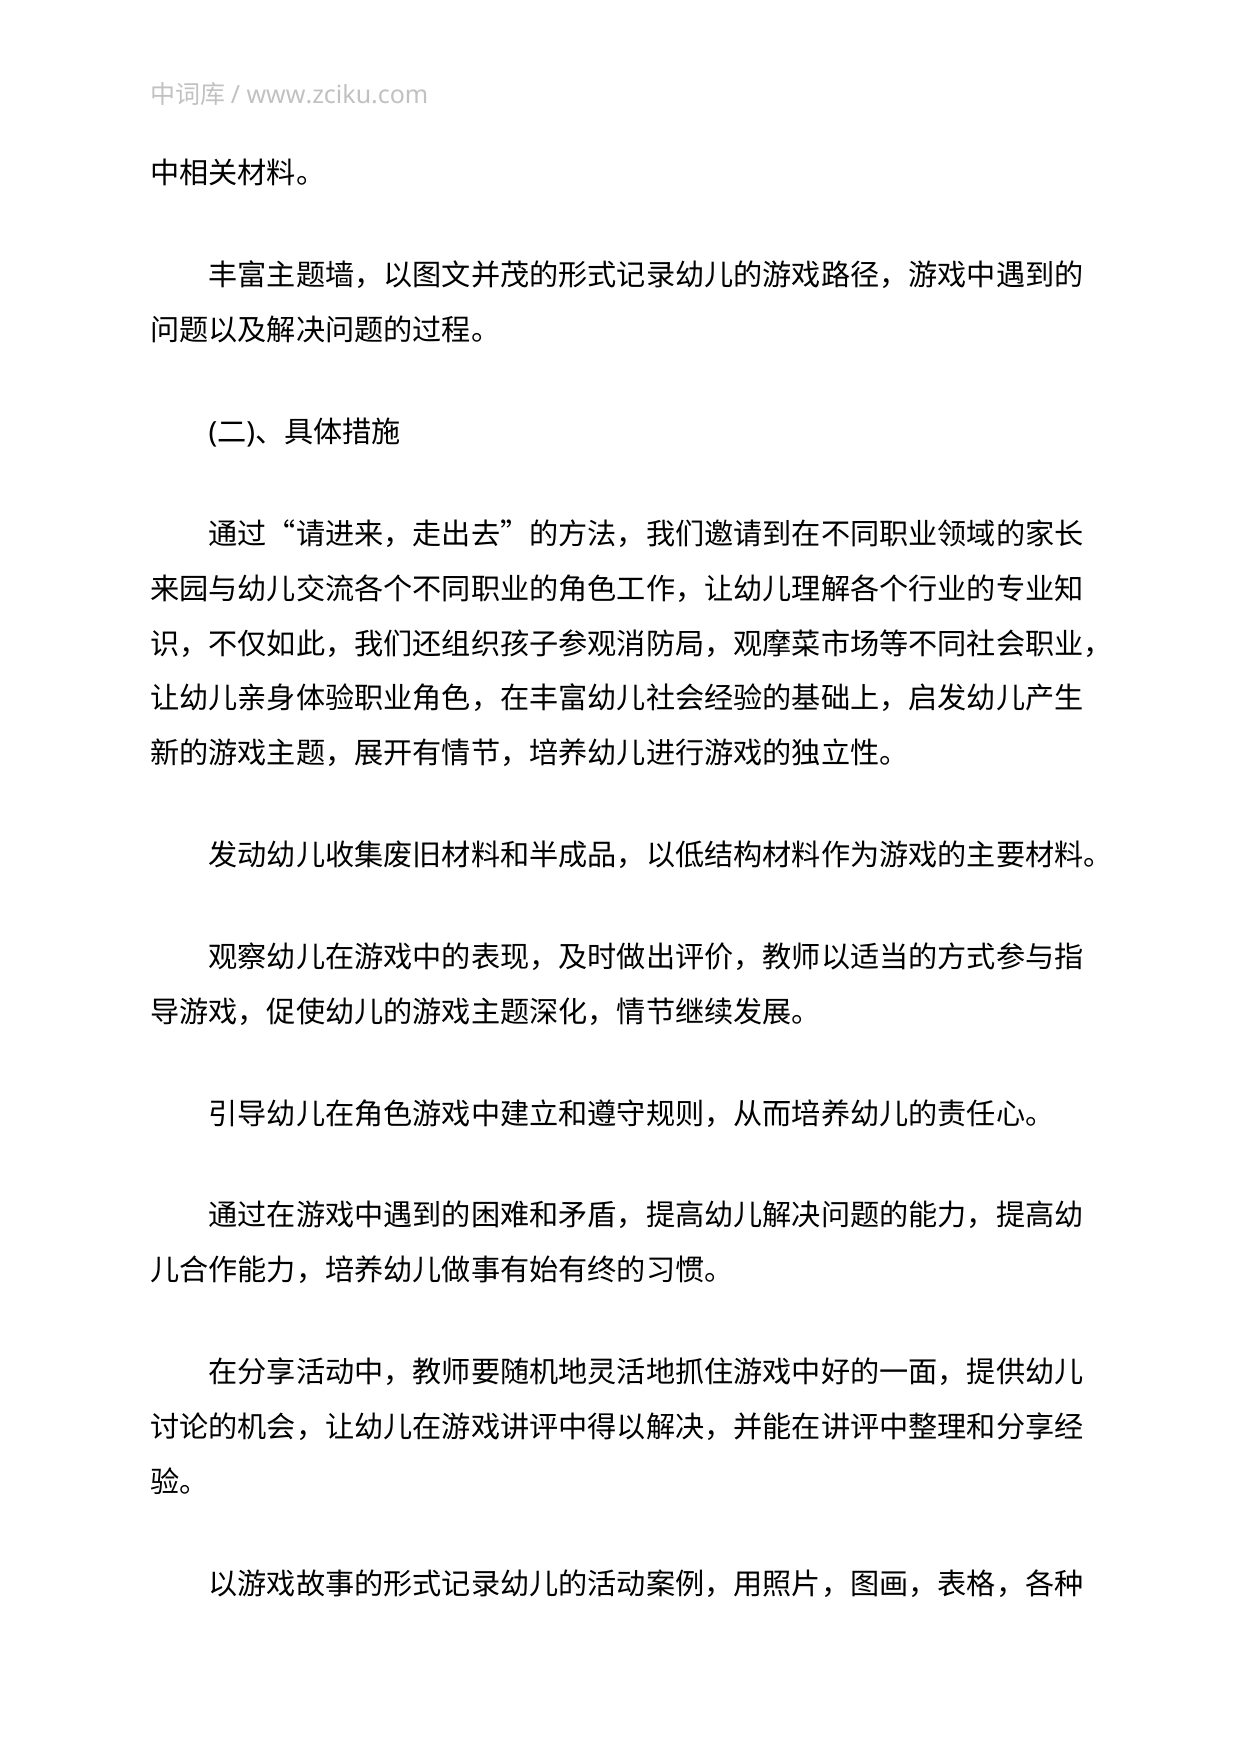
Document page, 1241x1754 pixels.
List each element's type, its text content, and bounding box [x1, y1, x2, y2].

text 引导幼儿在角色游戏中建立和遵守规则，从而培养幼儿的责任心。 [150, 1090, 1090, 1132]
text (二)、具体措施 [150, 408, 1090, 451]
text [150, 150, 1090, 192]
text 在分享活动中，教师要随机地灵活地抓住游戏中好的一面，提供幼儿讨论的机会，让幼儿在游戏讲评中得以解决，并能在讲评中整理和分享经验。 [150, 1349, 1090, 1501]
text 通过在游戏中遇到的困难和矛盾，提高幼儿解决问题的能力，提高幼儿合作能力，培养幼儿做事有始有终的习惯。 [150, 1192, 1090, 1289]
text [150, 1560, 1090, 1602]
text 发动幼儿收集废旧材料和半成品，以低结构材料作为游戏的主要材料。 [150, 832, 1090, 874]
text 丰富主题墙，以图文并茂的形式记录幼儿的游戏路径，游戏中遇到的问题以及解决问题的过程。 [150, 252, 1090, 349]
text 观察幼儿在游戏中的表现，及时做出评价，教师以适当的方式参与指导游戏，促使幼儿的游戏主题深化，情节继续发展。 [150, 933, 1090, 1031]
text 通过“请进来，走出去”的方法，我们邀请到在不同职业领域的家长来园与幼儿交流各个不同职业的角色工作，让幼儿理解各个行业的专业知识，不仅如此，我们还组织孩子参观消防局，观摩菜市场等不同社会职业，让幼儿亲身体验职业角色，在丰富幼儿社会经验的基础上，启发幼儿产生新的游戏主题，展开有情节，培养幼儿进行游戏的独立性。 [150, 510, 1090, 772]
